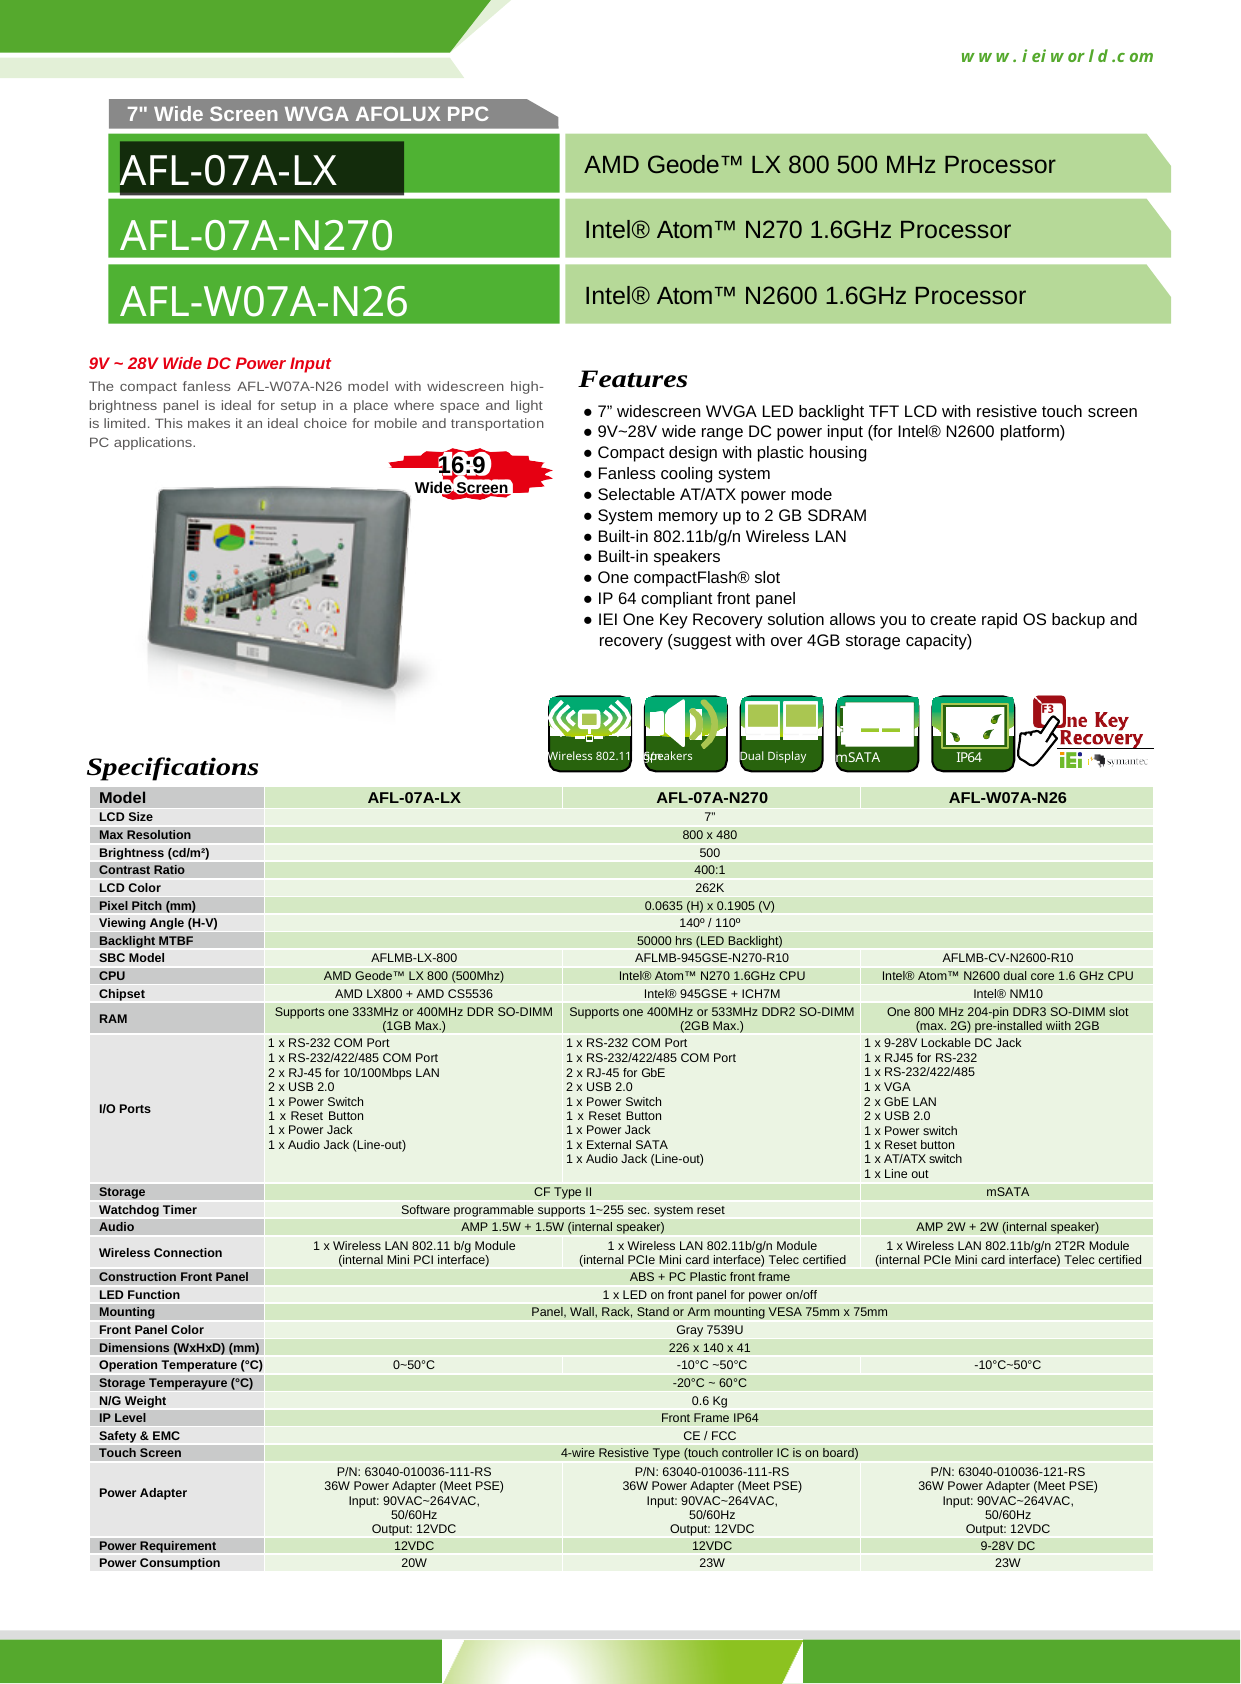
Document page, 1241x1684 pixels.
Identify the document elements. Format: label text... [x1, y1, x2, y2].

table_cell Front Panel Color [90, 1322, 264, 1338]
list Compact design with plastic housing [583, 443, 1201, 462]
table_cell Storage Temperayure (°C) [90, 1375, 264, 1391]
picture [442, 1639, 803, 1684]
table_cell Wireless Connection [90, 1237, 264, 1267]
table_cell AFLMB-LX-800 [265, 950, 562, 966]
table_cell Audio [90, 1219, 264, 1235]
table_cell Watchdog Timer [90, 1202, 264, 1217]
table_cell 0.6 Kg [265, 1392, 1153, 1408]
table_cell 12VDC [563, 1538, 860, 1553]
table_cell 400:1 [265, 862, 1153, 878]
table_header AFL-07A-N270 [563, 787, 860, 808]
table_cell 1 x Wireless LAN 802.11b/g/n 2T2R Module (internal PCIe Mini card interface) Telec certified [861, 1237, 1153, 1267]
table_cell Storage [90, 1184, 264, 1200]
table_cell Supports one 333MHz or 400MHz DDR SO-DIMM (1GB Max.) [265, 1003, 562, 1033]
table_header Model [90, 787, 264, 808]
subtitle Specifications [86, 752, 1201, 780]
table_cell AMP 1.5W + 1.5W (internal speaker) [265, 1219, 860, 1235]
table_cell Intel® 945GSE + ICH7M [563, 985, 860, 1001]
text The compact fanless AFL-W07A-N26 model with widescreen high- brightness panel is ideal for setup in a place where space and light is limited. This makes it an ideal choice for mobile and transportation PC applications. [88, 379, 544, 450]
picture [619, 722, 631, 737]
table_cell ABS + PC Plastic front frame [265, 1269, 1153, 1285]
table_cell LCD Size [90, 809, 264, 825]
list Fanless cooling system [583, 464, 1201, 483]
table_cell 1 x Wireless LAN 802.11 b/g Module (internal Mini PCI interface) [265, 1237, 562, 1267]
table_cell Construction Front Panel [90, 1269, 264, 1285]
picture [549, 723, 560, 737]
table_cell -10°C~50°C [861, 1357, 1153, 1373]
table_cell CE / FCC [265, 1427, 1153, 1443]
table_cell 23W [563, 1555, 860, 1571]
table_cell 1 x Wireless LAN 802.11b/g/n Module (internal PCIe Mini card interface) Telec certified [563, 1237, 860, 1267]
table_cell x RS-232 COM Port 1 x RS-232/422/485 COM Port x RJ-45 for 10/100Mbps LAN 2 x USB 2.0 1 x Power Switch 1 x Reset Button 1 x Power Jack 1 x Audio Jack (Line-out) [265, 1035, 562, 1182]
text 9V ~ 28V Wide DC Power Input [88, 354, 548, 373]
table_cell SBC Model [90, 950, 264, 966]
table_cell P/N: 63040-010036-111-RS 36W Power Adapter (Meet PSE) Input: 90VAC~264VAC, 50/60Hz Output: 12VDC [265, 1463, 562, 1536]
table_cell 9-28V DC [861, 1538, 1153, 1553]
table_cell AFLMB-945GSE-N270-R10 [563, 950, 860, 966]
list Selectable AT/ATX power mode [583, 485, 1201, 504]
picture [1033, 695, 1148, 748]
table_cell One 800 MHz 204-pin DDR3 SO-DIMM slot (max. 2G) pre-installed wiith 2GB [861, 1003, 1153, 1033]
table_cell [861, 1202, 1153, 1217]
picture [932, 697, 1014, 737]
list IP 64 compliant front panel [583, 589, 1201, 608]
table_cell N/G Weight [90, 1392, 264, 1408]
table_cell Front Frame IP64 [265, 1410, 1153, 1426]
table_cell Gray 7539U [265, 1322, 1153, 1338]
picture [549, 697, 631, 737]
table_cell LCD Color [90, 880, 264, 896]
subtitle Features [578, 364, 1201, 392]
table_header AFL-07A-LX [265, 787, 562, 808]
table_cell 1 x 9-28V Lockable DC Jack 1 x RJ45 for RS-232 1 x RS-232/422/485 x VGA x GbE LAN 2 x USB 2.0 1 x Power switch 1 x Reset button 1 x AT/ATX switch 1 x Line out [861, 1035, 1153, 1182]
table_cell mSATA [861, 1184, 1153, 1200]
list 7” widescreen WVGA LED backlight TFT LCD with resistive touch screen [583, 401, 1201, 421]
table_cell -20°C ~ 60°C [265, 1375, 1153, 1391]
table_cell CF Type II [265, 1184, 860, 1200]
picture [837, 697, 919, 737]
table_cell 7” [265, 809, 1153, 825]
table_cell RAM [90, 1003, 264, 1033]
list Built-in speakers [583, 547, 1201, 566]
table_cell 4-wire Resistive Type (touch controller IC is on board) [265, 1445, 1153, 1461]
table_cell 50000 hrs (LED Backlight) [265, 932, 1153, 948]
table_cell -10°C ~50°C [563, 1357, 860, 1373]
table_cell Panel, Wall, Rack, Stand or Arm mounting VESA 75mm x 75mm [265, 1304, 1153, 1320]
table_cell 0~50°C [265, 1357, 562, 1373]
picture [741, 697, 823, 740]
list IEI One Key Recovery solution allows you to create rapid OS backup and recovery (suggest with over 4GB storage capacity) [583, 610, 1138, 650]
table_cell Backlight MTBF [90, 932, 264, 948]
table_cell Power Consumption [90, 1555, 264, 1571]
table_cell Contrast Ratio [90, 862, 264, 878]
list One compactFlash® slot [583, 568, 1201, 587]
table_cell 1 x LED on front panel for power on/off [265, 1287, 1153, 1302]
table_cell 262K [265, 880, 1153, 896]
table_cell 23W [861, 1555, 1153, 1571]
table_cell Pixel Pitch (mm) [90, 897, 264, 913]
table_cell 800 x 480 [265, 827, 1153, 843]
table_cell Chipset [90, 985, 264, 1001]
table_cell Intel® Atom™ N270 1.6GHz CPU [563, 968, 860, 984]
table_cell Intel® NM10 [861, 985, 1153, 1001]
picture [130, 448, 553, 738]
table_cell Mounting [90, 1304, 264, 1320]
list Built-in 802.11b/g/n Wireless LAN [583, 526, 1201, 546]
table_cell 12VDC [265, 1538, 562, 1553]
table_cell AFLMB-CV-N2600-R10 [861, 950, 1153, 966]
table_cell Software programmable supports 1~255 sec. system reset [265, 1202, 860, 1217]
table_cell Intel® Atom™ N2600 dual core 1.6 GHz CPU [861, 968, 1153, 984]
table_cell Touch Screen [90, 1445, 264, 1461]
table_cell Operation Temperature (°C) [90, 1357, 264, 1373]
table_cell IP Level [90, 1410, 264, 1426]
table_cell Dimensions (WxHxD) (mm) [90, 1339, 264, 1355]
table_cell 500 [265, 845, 1153, 860]
table_cell 226 x 140 x 41 [265, 1339, 1153, 1355]
table_cell Supports one 400MHz or 533MHz DDR2 SO-DIMM (2GB Max.) [563, 1003, 860, 1033]
table_header AFL-W07A-N26 [861, 787, 1153, 808]
table_cell I/O Ports [90, 1035, 264, 1182]
table_cell CPU [90, 968, 264, 984]
table_cell LED Function [90, 1287, 264, 1302]
list 9V~28V wide range DC power input (for Intel® N2600 platform) [583, 422, 1201, 441]
table_cell 0.0635 (H) x 0.1905 (V) [265, 897, 1153, 913]
table_cell x RS-232 COM Port 1 x RS-232/422/485 COM Port x RJ-45 for GbE 2 x USB 2.0 1 x Power Switch 1 x Reset Button 1 x Power Jack 1 x External SATA 1 x Audio Jack (Line-out) [563, 1035, 860, 1182]
picture [645, 697, 727, 740]
list System memory up to 2 GB SDRAM [583, 506, 1201, 525]
table_cell 20W [265, 1555, 562, 1571]
table_cell Viewing Angle (H-V) [90, 915, 264, 931]
table_cell 140º / 110º [265, 915, 1153, 931]
table_cell AMP 2W + 2W (internal speaker) [861, 1219, 1153, 1235]
table_cell Brightness (cd/m²) [90, 845, 264, 860]
table_cell AMD Geode™ LX 800 (500Mhz) [265, 968, 562, 984]
table_cell Power Adapter [90, 1463, 264, 1536]
table_cell P/N: 63040-010036-121-RS 36W Power Adapter (Meet PSE) Input: 90VAC~264VAC, 50/60Hz Output: 12VDC [861, 1463, 1153, 1536]
table_cell Power Requirement [90, 1538, 264, 1553]
table_cell Safety & EMC [90, 1427, 264, 1443]
table_cell AMD LX800 + AMD CS5536 [265, 985, 562, 1001]
table_cell P/N: 63040-010036-111-RS 36W Power Adapter (Meet PSE) Input: 90VAC~264VAC, 50/60Hz Output: 12VDC [563, 1463, 860, 1536]
table_cell Max Resolution [90, 827, 264, 843]
